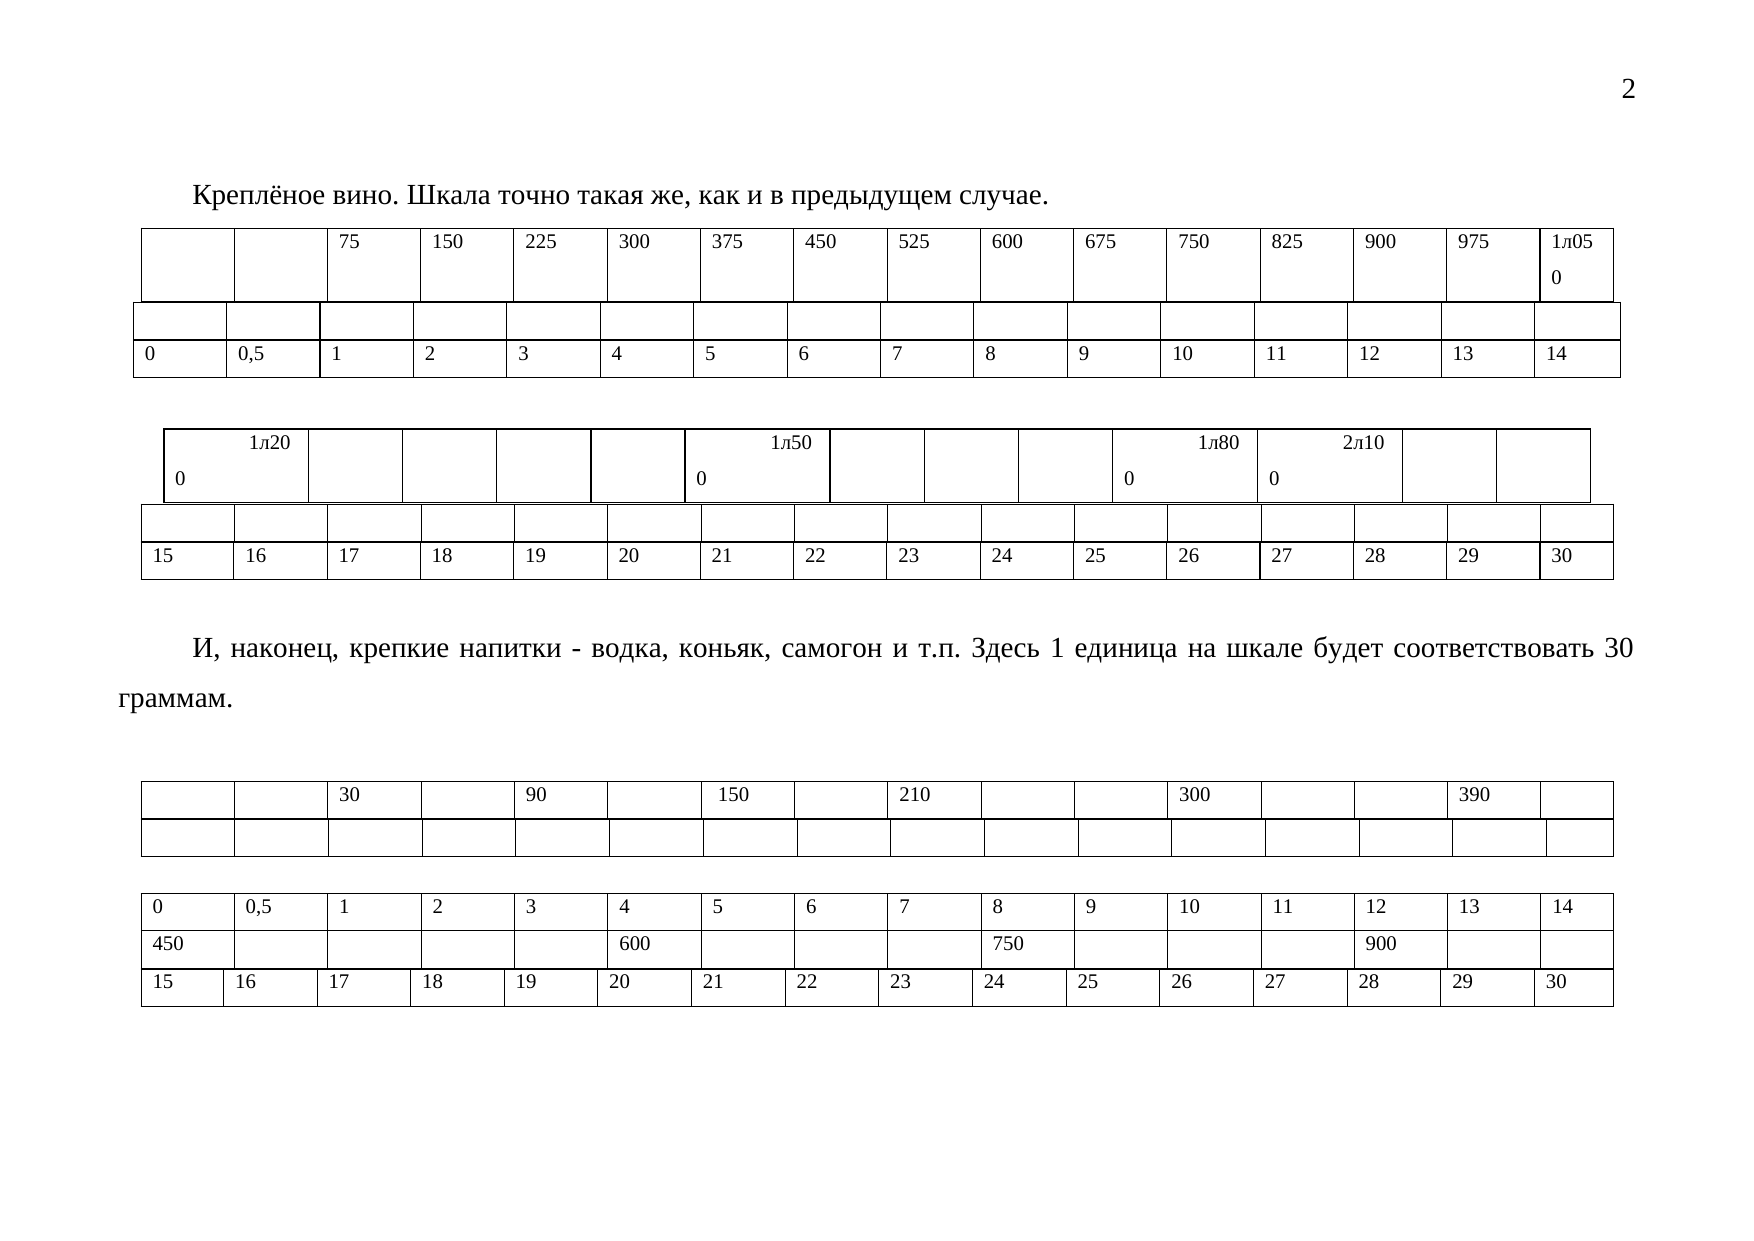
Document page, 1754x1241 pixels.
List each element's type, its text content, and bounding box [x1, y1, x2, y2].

table_header 14 [1541, 894, 1613, 930]
table_header 23 [879, 970, 972, 1006]
table_cell [795, 931, 887, 967]
table_header 9 [1075, 894, 1167, 930]
table_header 22 [786, 970, 878, 1006]
table_header 22 [794, 543, 886, 579]
table_header [881, 303, 973, 339]
table_header [227, 303, 319, 339]
table_header [142, 782, 234, 818]
table_header 1 [321, 341, 413, 377]
table_header 15 [142, 543, 233, 579]
table_header 15 [142, 970, 223, 1006]
table_header [608, 505, 701, 541]
table_cell [1262, 931, 1354, 967]
table_header [235, 229, 327, 301]
table_header [982, 782, 1074, 818]
table_header [134, 303, 226, 339]
table_header [831, 430, 924, 502]
table_header 20 [608, 543, 700, 579]
table_header 16 [224, 970, 317, 1006]
table_header 25 [1074, 543, 1166, 579]
table_header 0,5 [235, 894, 327, 930]
table_header 90 [515, 782, 607, 818]
table_header 28 [1354, 543, 1446, 579]
table_header [235, 782, 327, 818]
table_header 8 [982, 894, 1074, 930]
table_header 13 [1448, 894, 1540, 930]
table_header 6 [788, 341, 880, 377]
table_header 975 [1447, 229, 1539, 301]
table_cell 600 [608, 931, 701, 967]
table_header 75 [328, 229, 420, 301]
table_cell 750 [982, 931, 1074, 967]
table_header 600 [981, 229, 1073, 301]
table_header [608, 782, 701, 818]
table_header [1355, 782, 1447, 818]
table_cell 450 [142, 931, 234, 967]
table_header [142, 229, 234, 301]
table_header [1262, 505, 1354, 541]
table_header 16 [234, 543, 327, 579]
table_header 0,5 [227, 341, 319, 377]
table_header [788, 303, 880, 339]
table_header 150 [702, 782, 794, 818]
table_header 4 [608, 894, 701, 930]
table_header 450 [794, 229, 887, 301]
table_header 29 [1441, 970, 1534, 1006]
table_header [235, 820, 328, 856]
table_header [423, 820, 515, 856]
table_header [1172, 820, 1265, 856]
table_cell [1075, 931, 1167, 967]
table_header [982, 505, 1074, 541]
table_header 210 [888, 782, 981, 818]
table_header 1л800 [1113, 430, 1257, 502]
table_header 8 [974, 341, 1067, 377]
table_header [610, 820, 703, 856]
table_header [414, 303, 506, 339]
table_header [1348, 303, 1441, 339]
text И, наконец, крепкие напитки - водка, коньяк, самогон и т.п. Здесь 1 единица на шкале будет соответствовать 30 граммам. [118, 630, 1636, 714]
table_cell [328, 931, 421, 967]
table_header 24 [981, 543, 1073, 579]
table_cell [888, 931, 981, 967]
table_header 27 [1254, 970, 1347, 1006]
table_header 27 [1261, 543, 1353, 579]
table_header 150 [421, 229, 513, 301]
table_header [1448, 505, 1540, 541]
table_header 10 [1161, 341, 1254, 377]
table_header 6 [795, 894, 887, 930]
table_header [702, 505, 794, 541]
table_header 21 [692, 970, 785, 1006]
table_header [235, 505, 327, 541]
table_header 675 [1074, 229, 1166, 301]
table_header [403, 430, 496, 502]
table_header 7 [888, 894, 981, 930]
table_header [1019, 430, 1112, 502]
table_header [1068, 303, 1160, 339]
table_cell [422, 931, 514, 967]
table_header 0 [134, 341, 226, 377]
table_header 7 [881, 341, 973, 377]
table_header [1075, 782, 1167, 818]
table_header [925, 430, 1018, 502]
table_header 750 [1167, 229, 1260, 301]
table_header [888, 505, 981, 541]
table_header 19 [505, 970, 597, 1006]
table_header [1541, 505, 1613, 541]
table_header 525 [888, 229, 980, 301]
table_header 10 [1168, 894, 1261, 930]
table_header [142, 505, 234, 541]
table_header 26 [1160, 970, 1253, 1006]
table_cell [702, 931, 794, 967]
table_header [1255, 303, 1347, 339]
table_header 9 [1068, 341, 1160, 377]
table_header 3 [515, 894, 607, 930]
table_header 0 [142, 894, 234, 930]
table_header [985, 820, 1078, 856]
table_header [309, 430, 402, 502]
table_header [1262, 782, 1354, 818]
table_header [704, 820, 797, 856]
table_header [507, 303, 600, 339]
table_header [1403, 430, 1496, 502]
table_header 17 [328, 543, 420, 579]
table_header 17 [318, 970, 410, 1006]
table_header 30 [1541, 543, 1613, 579]
table_cell [515, 931, 607, 967]
table_header 25 [1067, 970, 1159, 1006]
table_header [422, 782, 514, 818]
table_header [891, 820, 984, 856]
table_header 19 [514, 543, 607, 579]
table_header [694, 303, 787, 339]
table_header [1497, 430, 1590, 502]
table_header [1360, 820, 1452, 856]
table_header [1442, 303, 1534, 339]
table_header 1л050 [1541, 229, 1613, 301]
table_header [1266, 820, 1359, 856]
table_header [516, 820, 609, 856]
table_cell [235, 931, 327, 967]
table_header 1л200 [165, 430, 308, 502]
table_header 2 [422, 894, 514, 930]
table_header [497, 430, 590, 502]
table_header 18 [411, 970, 504, 1006]
table_header 20 [598, 970, 691, 1006]
table_header 300 [1168, 782, 1261, 818]
table_header [1079, 820, 1171, 856]
table_header 390 [1448, 782, 1540, 818]
table_header 14 [1535, 341, 1620, 377]
table_header [601, 303, 693, 339]
table_header [1541, 782, 1613, 818]
table_header [1355, 505, 1447, 541]
table_header 5 [702, 894, 794, 930]
table_header [1168, 505, 1261, 541]
table_header 11 [1262, 894, 1354, 930]
table_header [1547, 820, 1613, 856]
table_header 2л100 [1258, 430, 1402, 502]
table_header 26 [1167, 543, 1259, 579]
table_header 30 [328, 782, 421, 818]
table_header 12 [1355, 894, 1447, 930]
table_cell [1168, 931, 1261, 967]
table_header 12 [1348, 341, 1441, 377]
table_header 29 [1447, 543, 1539, 579]
table_header [1161, 303, 1254, 339]
text Креплёное вино. Шкала точно такая же, как и в предыдущем случае. [118, 177, 1636, 211]
table_header [795, 782, 887, 818]
table_header [321, 303, 413, 339]
table_header 1л500 [686, 430, 829, 502]
table_header 300 [608, 229, 700, 301]
table_cell 900 [1355, 931, 1447, 967]
table_header [592, 430, 684, 502]
table_cell [1541, 931, 1613, 967]
table_header [974, 303, 1067, 339]
table_header [515, 505, 607, 541]
table_header 24 [973, 970, 1066, 1006]
table_header [329, 820, 422, 856]
table_header [422, 505, 514, 541]
table_header [1075, 505, 1167, 541]
table_header 5 [694, 341, 787, 377]
table_header 3 [507, 341, 600, 377]
table_header 4 [601, 341, 693, 377]
table_header 28 [1348, 970, 1440, 1006]
table_header 825 [1261, 229, 1353, 301]
table_header [795, 505, 887, 541]
table_header [142, 820, 234, 856]
table_header [1535, 303, 1620, 339]
table_header 2 [414, 341, 506, 377]
table_cell [1448, 931, 1540, 967]
table_header 23 [887, 543, 980, 579]
table_header 1 [328, 894, 421, 930]
table_header 900 [1354, 229, 1446, 301]
table_header 11 [1255, 341, 1347, 377]
table_header 225 [514, 229, 607, 301]
table_header [328, 505, 421, 541]
table_header 13 [1442, 341, 1534, 377]
table_header [1453, 820, 1546, 856]
table_header 18 [421, 543, 513, 579]
table_header 375 [701, 229, 793, 301]
table_header [798, 820, 890, 856]
table_header 30 [1535, 970, 1613, 1006]
table_header 21 [701, 543, 793, 579]
